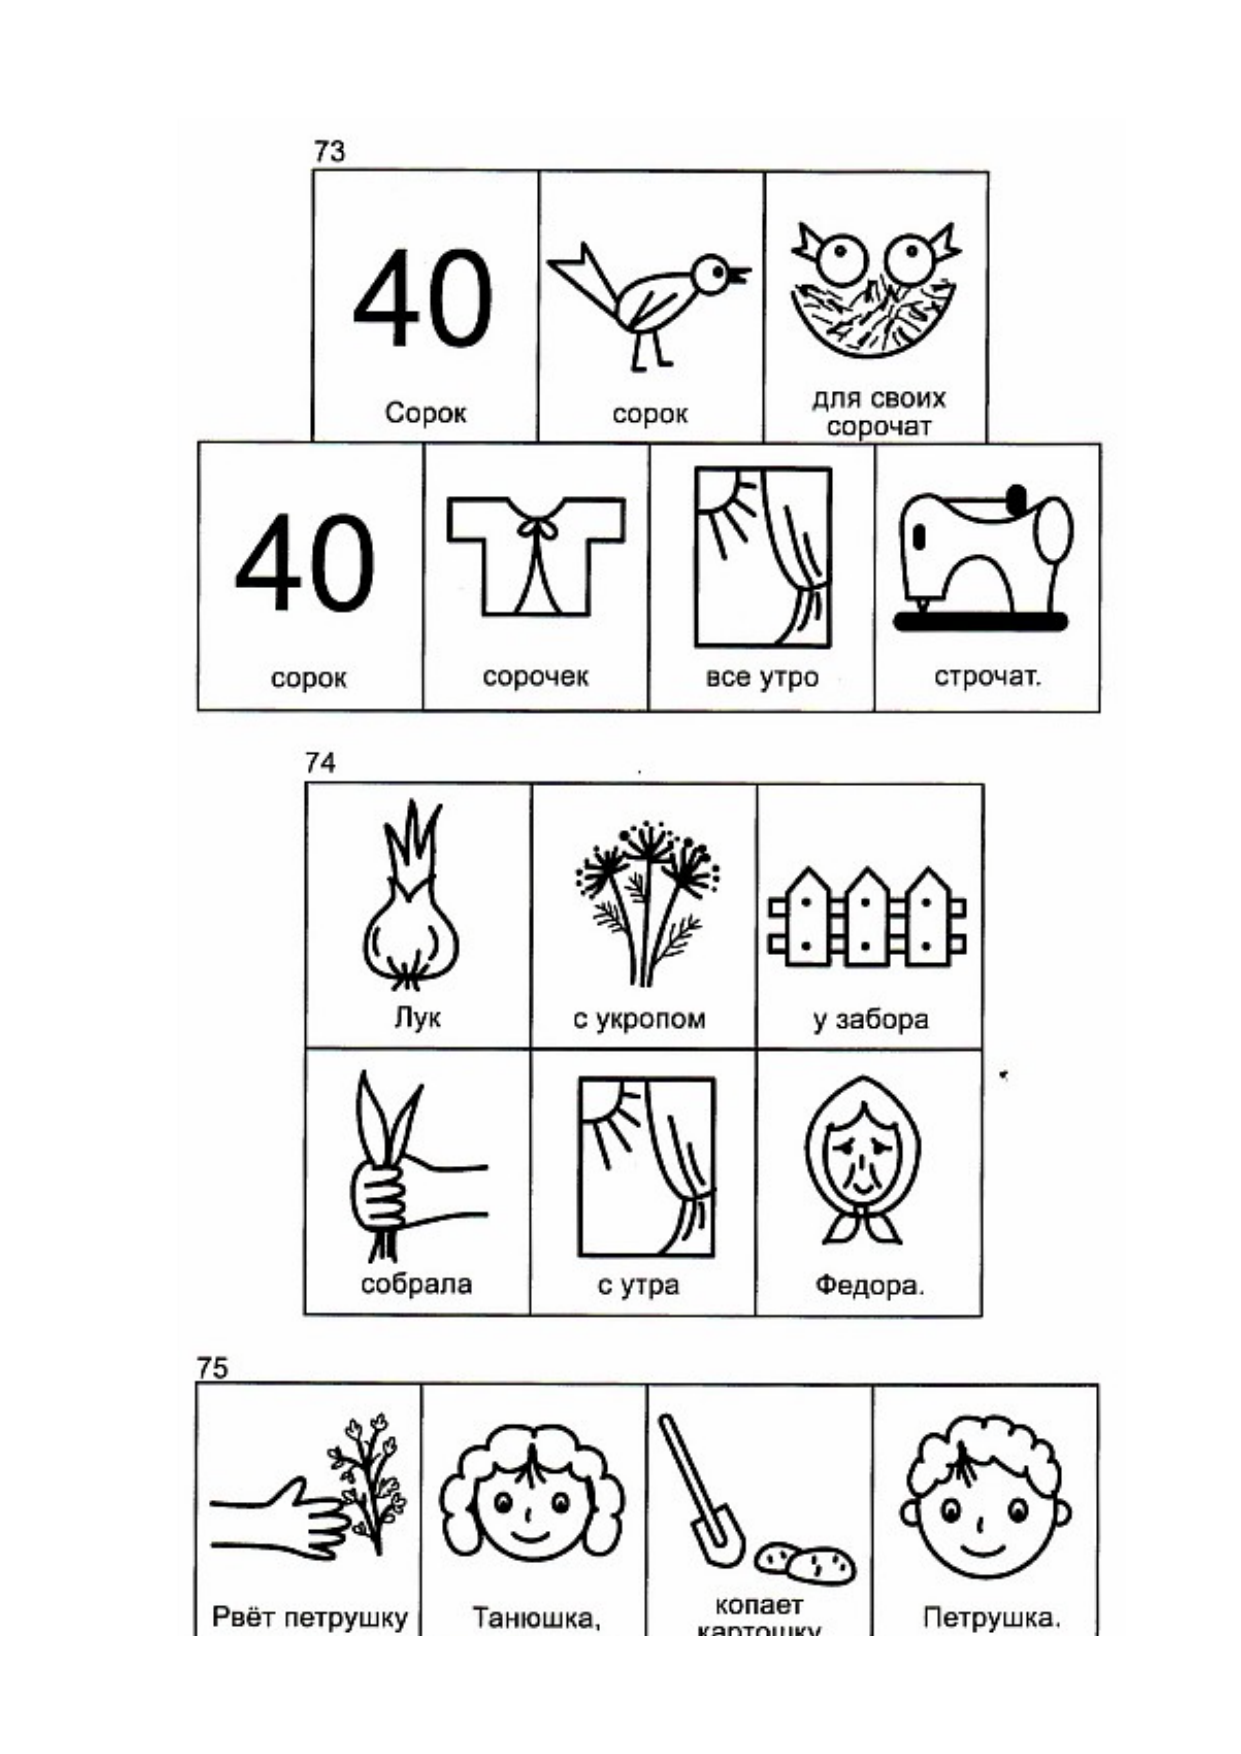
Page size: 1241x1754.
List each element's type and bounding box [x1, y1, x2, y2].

picture [177, 118, 1126, 1636]
